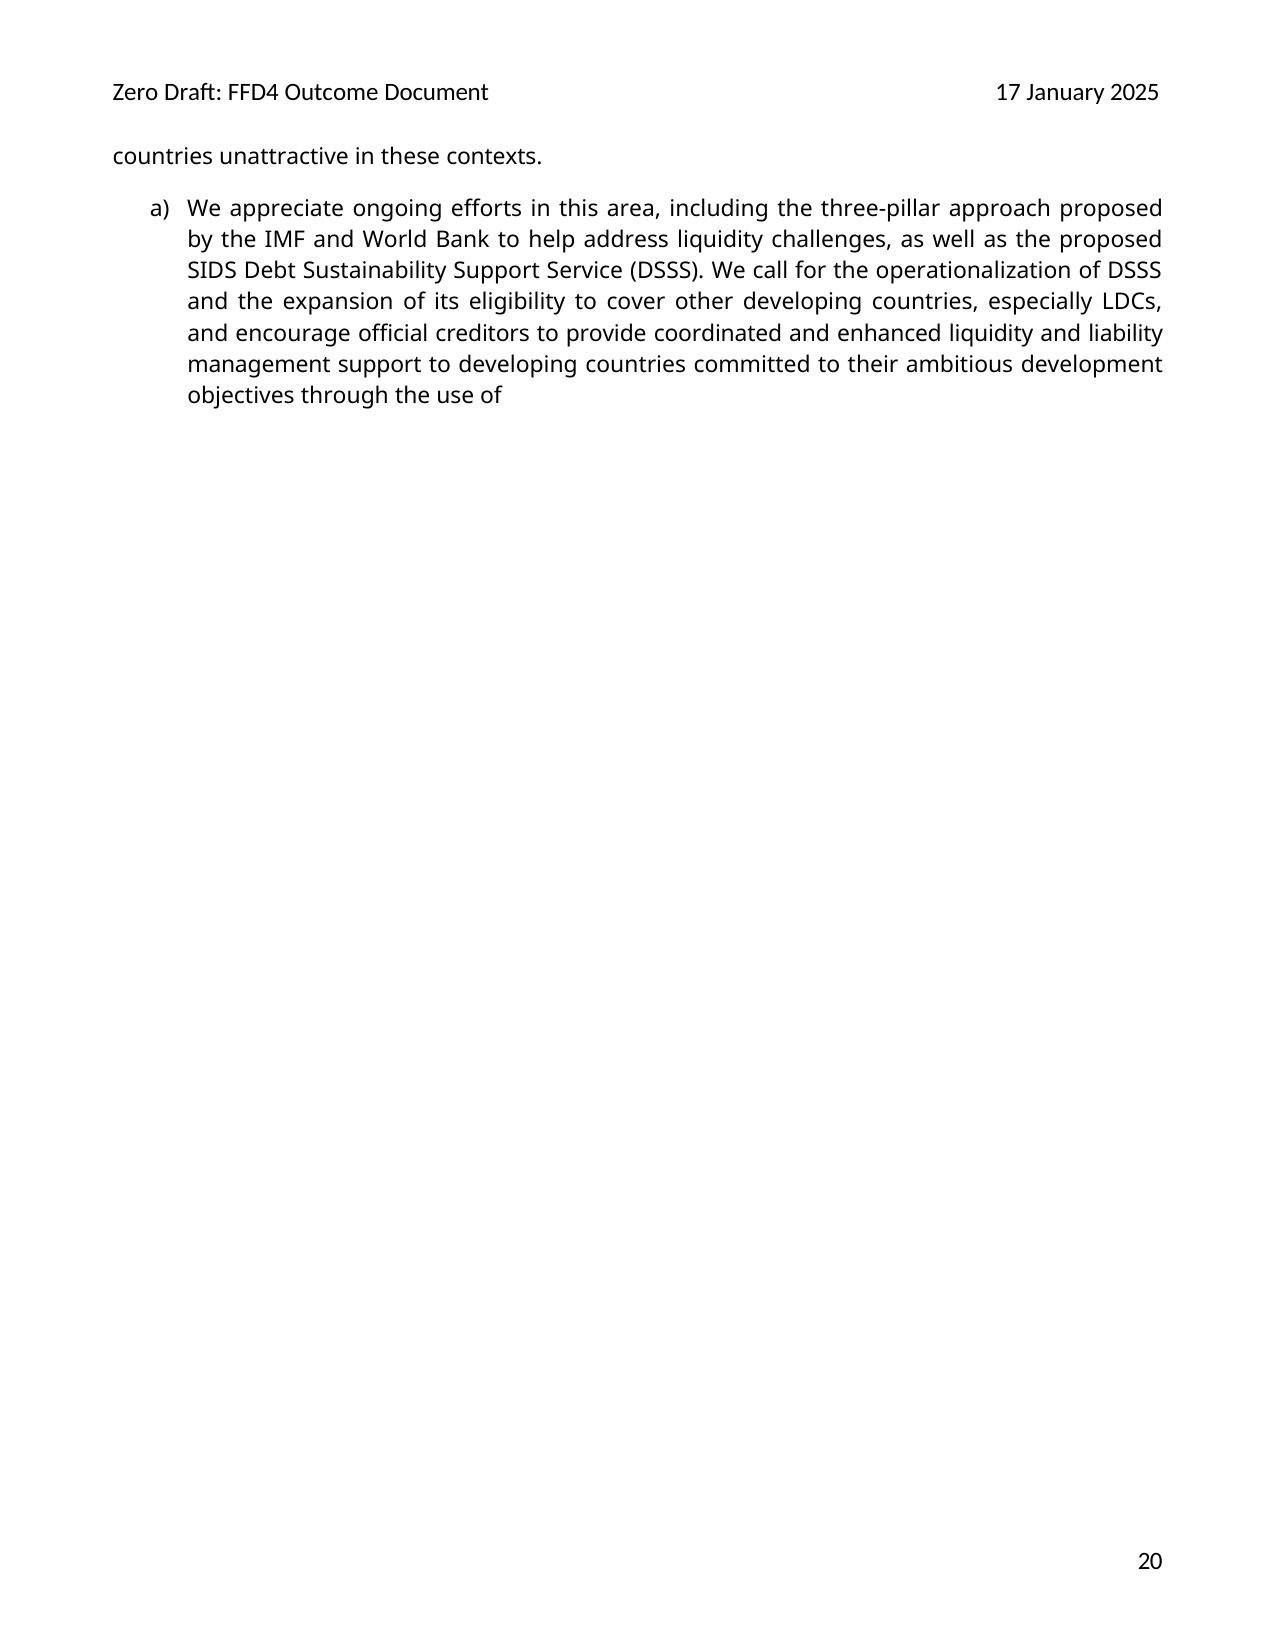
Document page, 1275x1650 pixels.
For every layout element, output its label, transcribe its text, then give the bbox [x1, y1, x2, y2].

list We appreciate ongoing efforts in this area, including the three-pillar approach proposed by the IMF and World Bank to help address liquidity challenges, as well as the proposed SIDS Debt Sustainability Support Service (DSSS). We call for the operationalization of DSSS and the expansion of its eligibility to cover other developing countries, especially LDCs, and encourage official creditors to provide coordinated and enhanced liquidity and liability management support to developing countries committed to their ambitious development objectives through the use of [149, 192, 1163, 410]
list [112, 139, 1163, 171]
